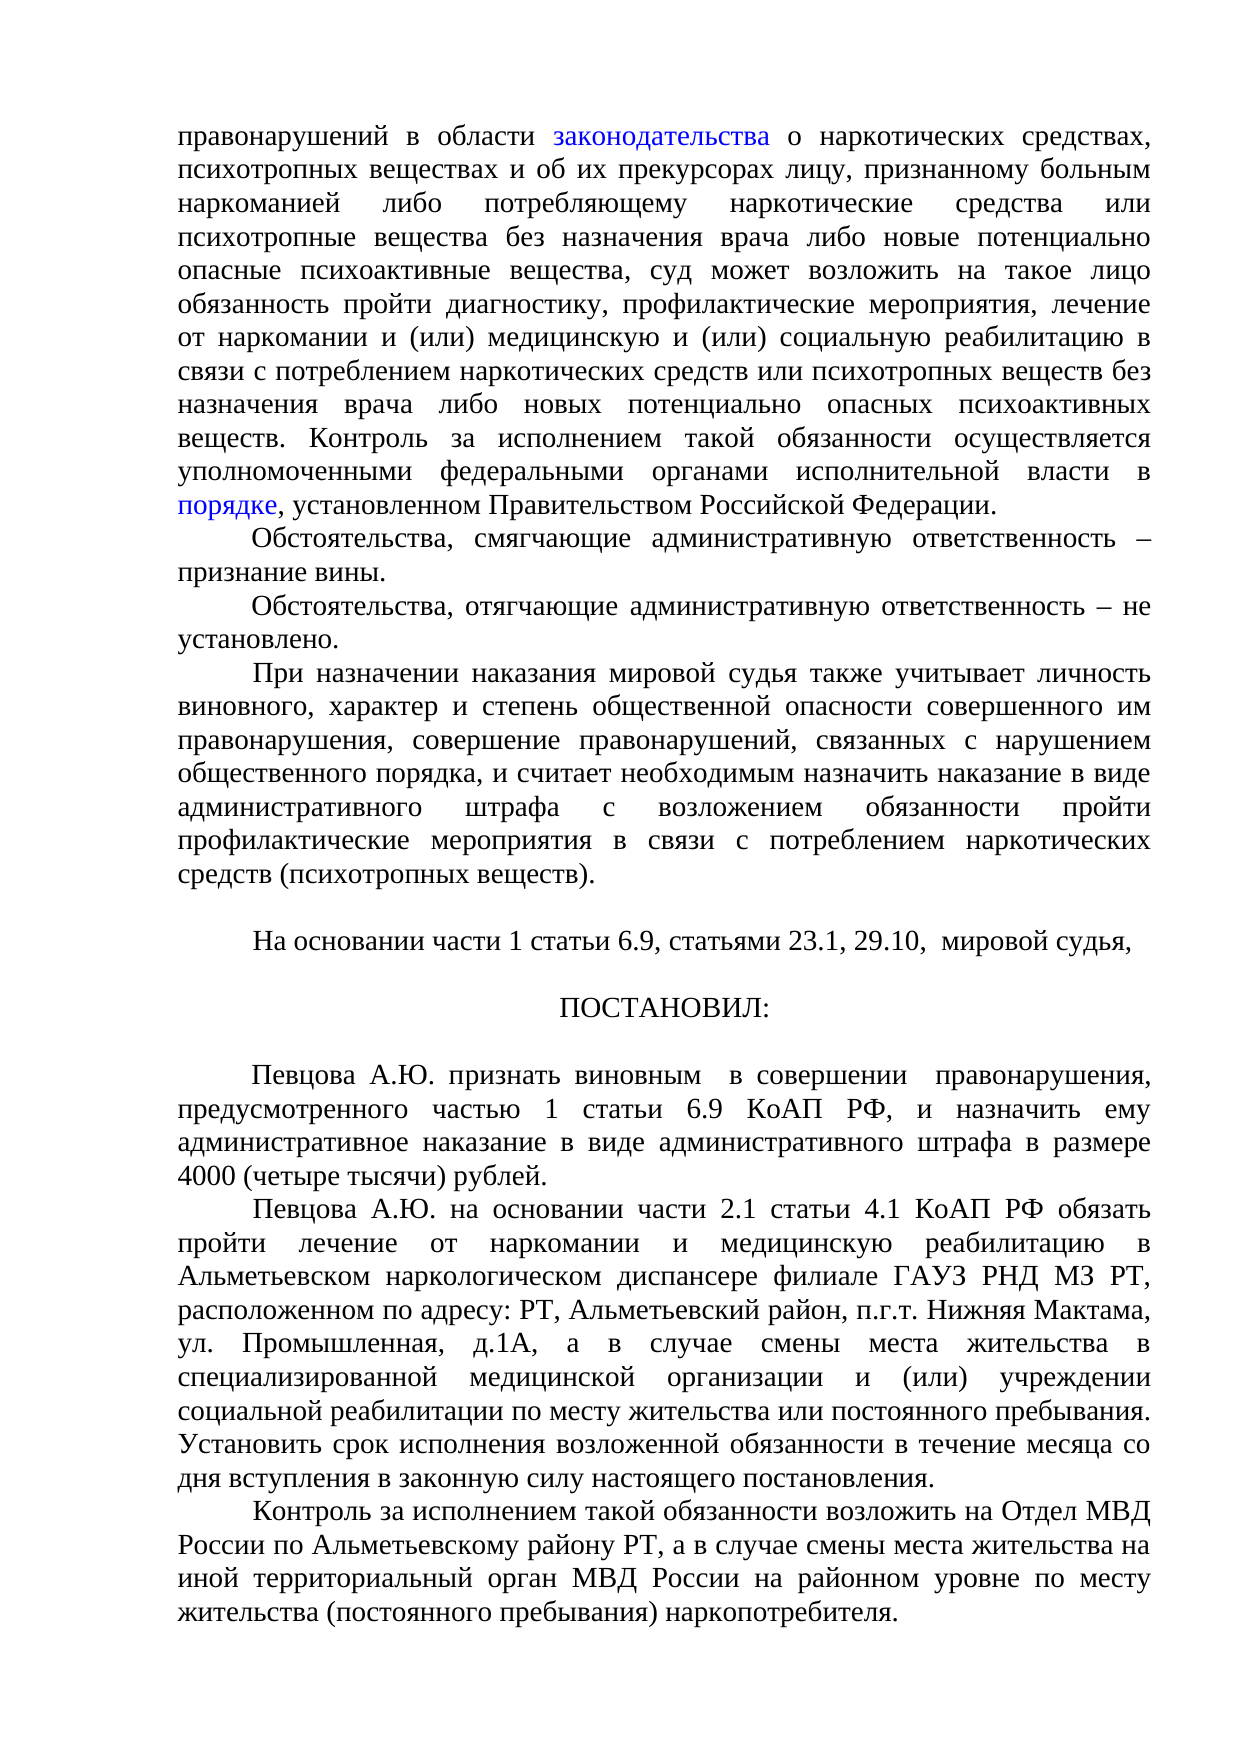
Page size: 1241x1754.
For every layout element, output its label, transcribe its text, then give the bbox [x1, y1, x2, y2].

text При назначении наказания мировой судья также учитывает личность виновного, характер и степень общественной опасности совершенного им правонарушения, совершение правонарушений, связанных с нарушением общественного порядка, и считает необходимым назначить наказание в виде административного штрафа с возложением обязанности пройти профилактические мероприятия в связи с потреблением наркотических средств (психотропных веществ). [177, 655, 1152, 889]
text Певцова А.Ю. признать виновным в совершении правонарушения, предусмотренного частью 1 статьи 6.9 КоАП РФ, и назначить ему административное наказание в виде административного штрафа в размере 4000 (четыре тысячи) рублей. [177, 1057, 1152, 1191]
text Обстоятельства, отягчающие административную ответственность – не установлено. [177, 588, 1152, 655]
text Контроль за исполнением такой обязанности возложить на Отдел МВД России по Альметьевскому району РТ, а в случае смены места жительства на иной территориальный орган МВД России на районном уровне по месту жительства (постоянного пребывания) наркопотребителя. [177, 1493, 1152, 1627]
text Певцова А.Ю. на основании части 2.1 статьи 4.1 КоАП РФ обязать пройти лечение от наркомании и медицинскую реабилитацию в Альметьевском наркологическом диспансере филиале ГАУЗ РНД МЗ РТ, расположенном по адресу: РТ, Альметьевский район, п.г.т. Нижняя Мактама, ул. Промышленная, д.1А, а в случае смены места жительства в специализированной медицинской организации и (или) учреждении социальной реабилитации по месту жительства или постоянного пребывания. Установить срок исполнения возложенной обязанности в течение месяца со дня вступления в законную силу настоящего постановления. [177, 1191, 1152, 1493]
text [177, 118, 1152, 521]
text На основании части 1 статьи 6.9, статьями 23.1, 29.10, мировой судья, [177, 923, 1152, 957]
text ПОСТАНОВИЛ: [177, 990, 1152, 1024]
text Обстоятельства, смягчающие административную ответственность – признание вины. [177, 521, 1152, 588]
